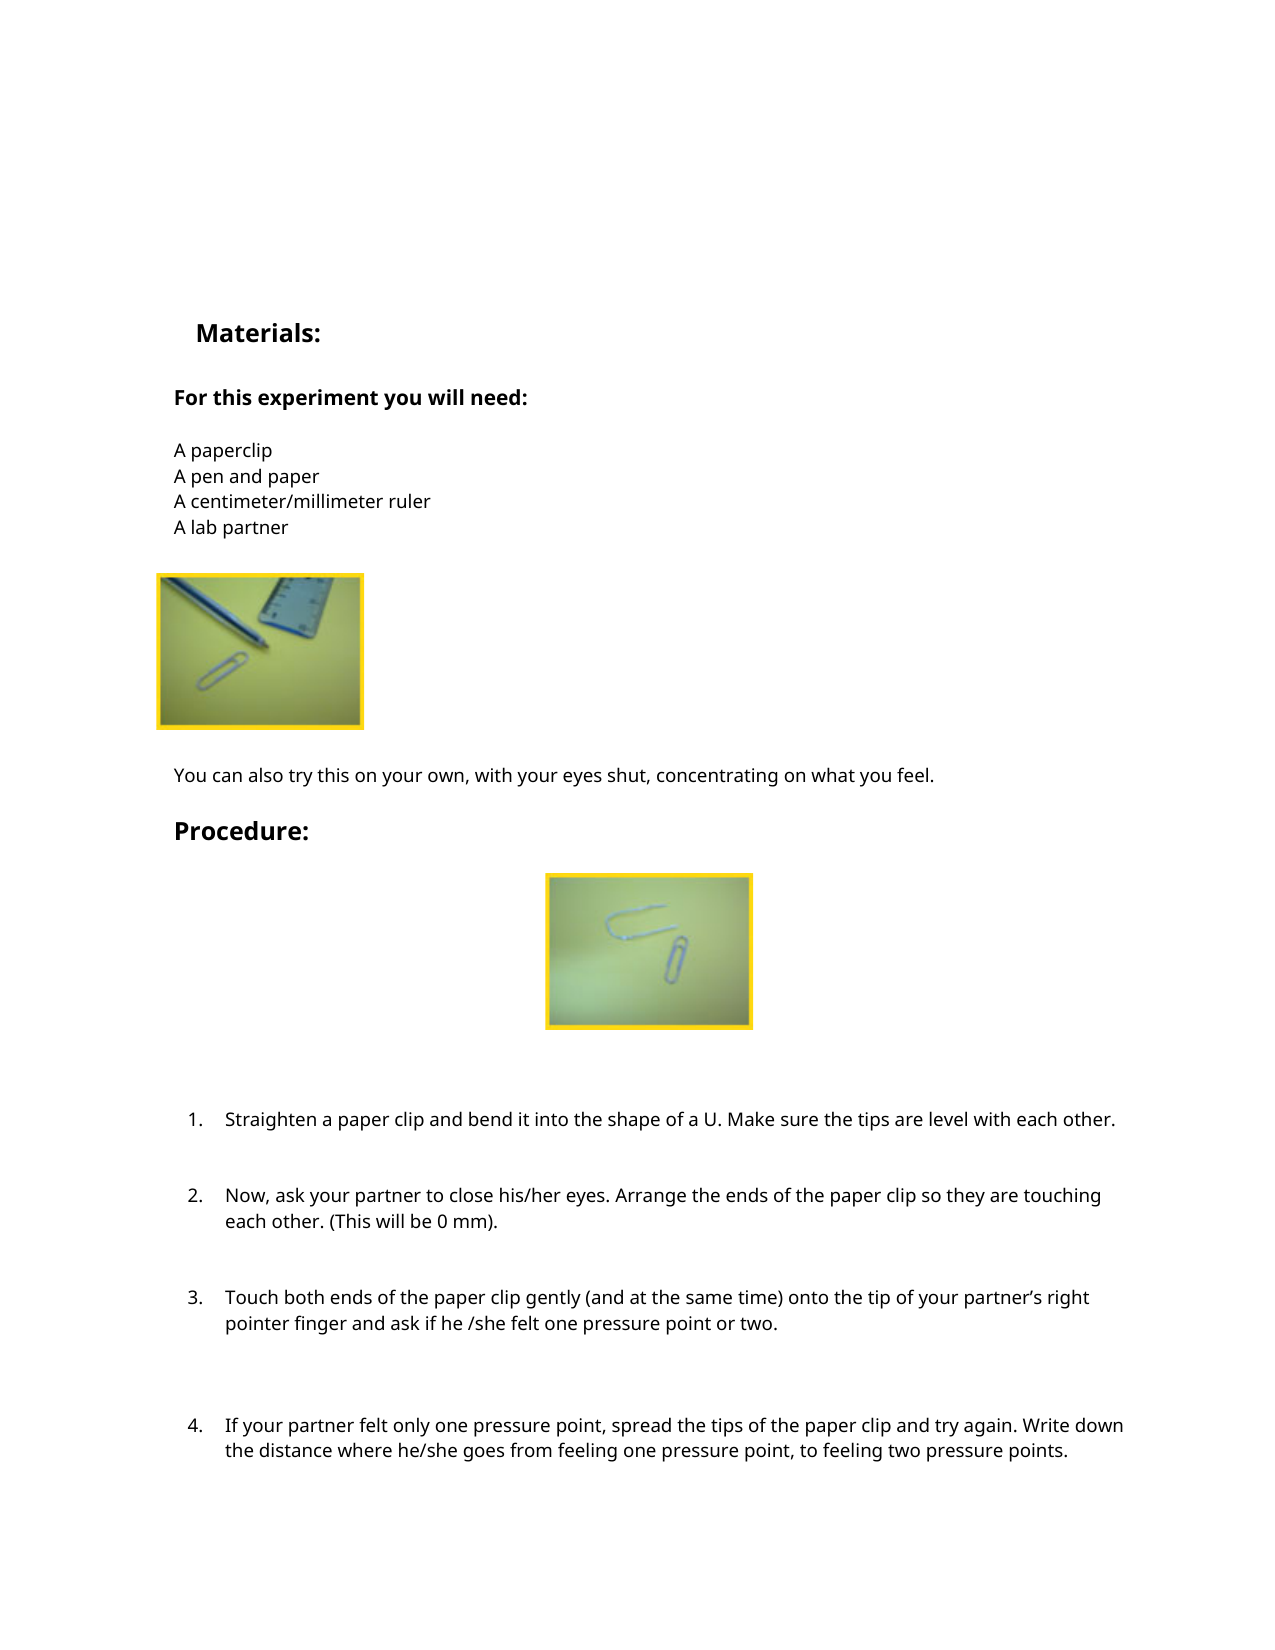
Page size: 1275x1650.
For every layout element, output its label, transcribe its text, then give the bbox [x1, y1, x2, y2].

text Materials: [150, 315, 1125, 349]
picture [545, 873, 754, 1030]
list Straighten a paper clip and bend it into the shape of a U. Make sure the tips are level with each other. [187, 1106, 1125, 1132]
list If your partner felt only one pressure point, spread the tips of the paper clip and try again. Write down the distance where he/she goes from feeling one pressure point, to feeling two pressure points. [187, 1412, 1125, 1463]
text Procedure: [173, 814, 1125, 848]
text A paperclip [173, 437, 1125, 463]
text A pen and paper A centimeter/millimeter ruler A lab partner [173, 463, 1125, 539]
list Touch both ends of the paper clip gently (and at the same time) onto the tip of your partner’s right pointer finger and ask if he /she felt one pressure point or two. [187, 1285, 1125, 1336]
list Now, ask your partner to close his/her eyes. Arrange the ends of the paper clip so they are touching each other. (This will be 0 mm). [187, 1183, 1125, 1234]
text You can also try this on your own, with your eyes shut, concentrating on what you feel. [173, 763, 1125, 788]
picture [156, 573, 365, 730]
text For this experiment you will need: [173, 383, 1125, 412]
